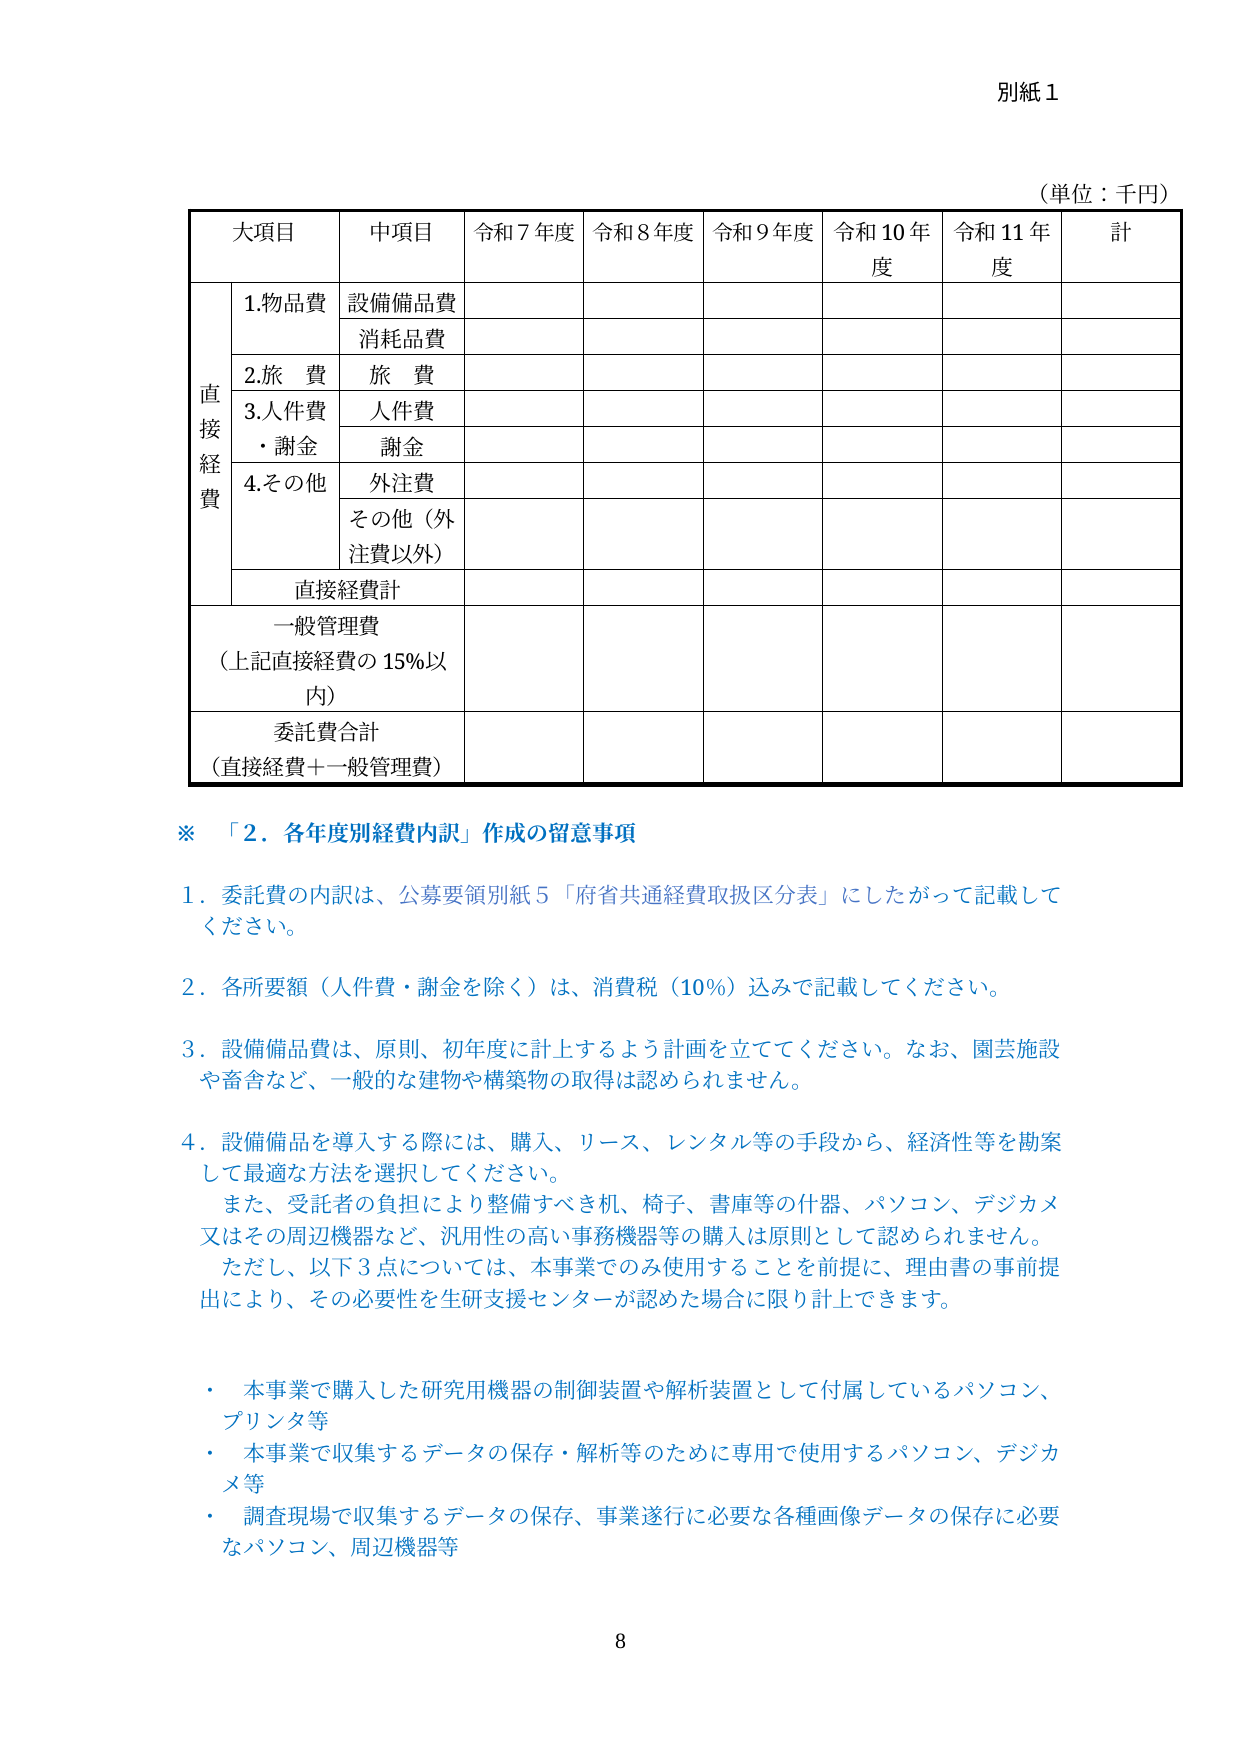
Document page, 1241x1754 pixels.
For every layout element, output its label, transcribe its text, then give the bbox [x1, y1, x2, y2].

table_cell [584, 570, 703, 605]
table_cell [823, 355, 942, 390]
table_cell [1062, 355, 1180, 390]
table_cell 消耗品費 [340, 319, 464, 354]
table_cell [584, 463, 703, 498]
table_cell [465, 319, 583, 354]
table_cell [584, 712, 703, 782]
table_cell [1062, 463, 1180, 498]
table_header 計 [1062, 212, 1180, 282]
table_cell [704, 391, 822, 426]
table_cell [943, 283, 1061, 318]
table_cell [704, 499, 822, 569]
table_cell [823, 283, 942, 318]
table_cell 旅 費 [340, 355, 464, 390]
table_cell 直接経費計 [232, 570, 464, 605]
table_cell [465, 570, 583, 605]
table_cell [584, 319, 703, 354]
text ※ 「２．各年度別経費内訳」作成の留意事項 [177, 817, 1063, 848]
table_cell [1062, 427, 1180, 462]
table_cell [465, 283, 583, 318]
table_cell 設備備品費 [340, 283, 464, 318]
text ２．各所要額（人件費・謝金を除く）は、消費税（10％）込みで記載してください。 [177, 971, 1063, 1002]
table_cell 1.物品費 [232, 283, 339, 354]
text ただし、以下３点については、本事業でのみ使用することを前提に、理由書の事前提出により、その必要性を生研支援センターが認めた場合に限り計上できます。 [199, 1251, 1063, 1313]
table_cell [943, 427, 1061, 462]
table_cell [584, 355, 703, 390]
table_header 令和11年度 [943, 212, 1061, 282]
table_cell [704, 427, 822, 462]
text ４．設備備品を導入する際には、購入、リース、レンタル等の手段から、経済性等を勘案して最適な方法を選択してください。 [177, 1125, 1063, 1188]
table_cell [465, 606, 583, 711]
table_cell [584, 391, 703, 426]
table_cell [823, 606, 942, 711]
table_cell [823, 319, 942, 354]
table_cell [704, 463, 822, 498]
table_cell [823, 570, 942, 605]
table_cell [584, 606, 703, 711]
table_cell [943, 355, 1061, 390]
table_header 令和８年度 [584, 212, 703, 282]
table_cell [1062, 319, 1180, 354]
table_cell 人件費 [340, 391, 464, 426]
table_cell [1062, 283, 1180, 318]
table_cell [704, 712, 822, 782]
table_cell [704, 570, 822, 605]
table_cell 2.旅 費 [232, 355, 339, 390]
table_cell [1062, 499, 1180, 569]
table_cell [943, 712, 1061, 782]
table_cell [943, 319, 1061, 354]
table_cell [1062, 570, 1180, 605]
table_cell [1062, 712, 1180, 782]
table_cell [1062, 391, 1180, 426]
table_header 令和９年度 [704, 212, 822, 282]
table_cell [465, 712, 583, 782]
table_cell [704, 606, 822, 711]
table_cell 4.その他 [232, 463, 339, 569]
table_cell 委託費合計 （直接経費＋一般管理費） [191, 712, 464, 782]
table_cell [943, 463, 1061, 498]
table_header 中項目 [340, 212, 464, 282]
table_header 大項目 [191, 212, 339, 282]
table_cell 謝金 [340, 427, 464, 462]
table_cell [823, 499, 942, 569]
table_cell [823, 391, 942, 426]
table_cell 外注費 [340, 463, 464, 498]
text ・ 本事業で収集するデータの保存・解析等のために専用で使用するパソコン、デジカメ等 [199, 1436, 1063, 1499]
table_cell [823, 427, 942, 462]
text ・ 本事業で購入した研究用機器の制御装置や解析装置として付属しているパソコン、プリンタ等 [199, 1373, 1063, 1436]
table_cell [465, 391, 583, 426]
text ３．設備備品費は、原則、初年度に計上するよう計画を立ててください。なお、園芸施設や畜舎など、一般的な建物や構築物の取得は認められません。 [177, 1032, 1063, 1095]
text （単位：千円） [252, 177, 1181, 208]
table_cell [943, 391, 1061, 426]
table_cell [704, 283, 822, 318]
table_cell [465, 355, 583, 390]
table_cell [584, 283, 703, 318]
table_cell その他（外注費以外） [340, 499, 464, 569]
table_cell [465, 463, 583, 498]
table_cell [584, 427, 703, 462]
text １．委託費の内訳は、公募要領別紙５「府省共通経費取扱区分表」にしたがって記載してください。 [177, 878, 1063, 941]
text ・ 調査現場で収集するデータの保存、事業遂行に必要な各種画像データの保存に必要なパソコン、周辺機器等 [199, 1499, 1063, 1562]
table_cell [465, 499, 583, 569]
table_cell [823, 463, 942, 498]
text また、受託者の負担により整備すべき机、椅子、書庫等の什器、パソコン、デジカメ又はその周辺機器など、汎用性の高い事務機器等の購入は原則として認められません。 [199, 1188, 1063, 1251]
table_cell [704, 355, 822, 390]
table_cell [943, 570, 1061, 605]
table_header 令和７年度 [465, 212, 583, 282]
table_cell [1062, 606, 1180, 711]
table_cell [943, 499, 1061, 569]
table_cell 3.人件費 ・謝金 [232, 391, 339, 462]
table_cell [943, 606, 1061, 711]
table_cell 一般管理費 （上記直接経費の15%以内） [191, 606, 464, 711]
table_cell 直 接 経 費 [191, 283, 231, 605]
table_cell [584, 499, 703, 569]
table_cell [704, 319, 822, 354]
table_header 令和10年度 [823, 212, 942, 282]
table_cell [465, 427, 583, 462]
table_cell [823, 712, 942, 782]
